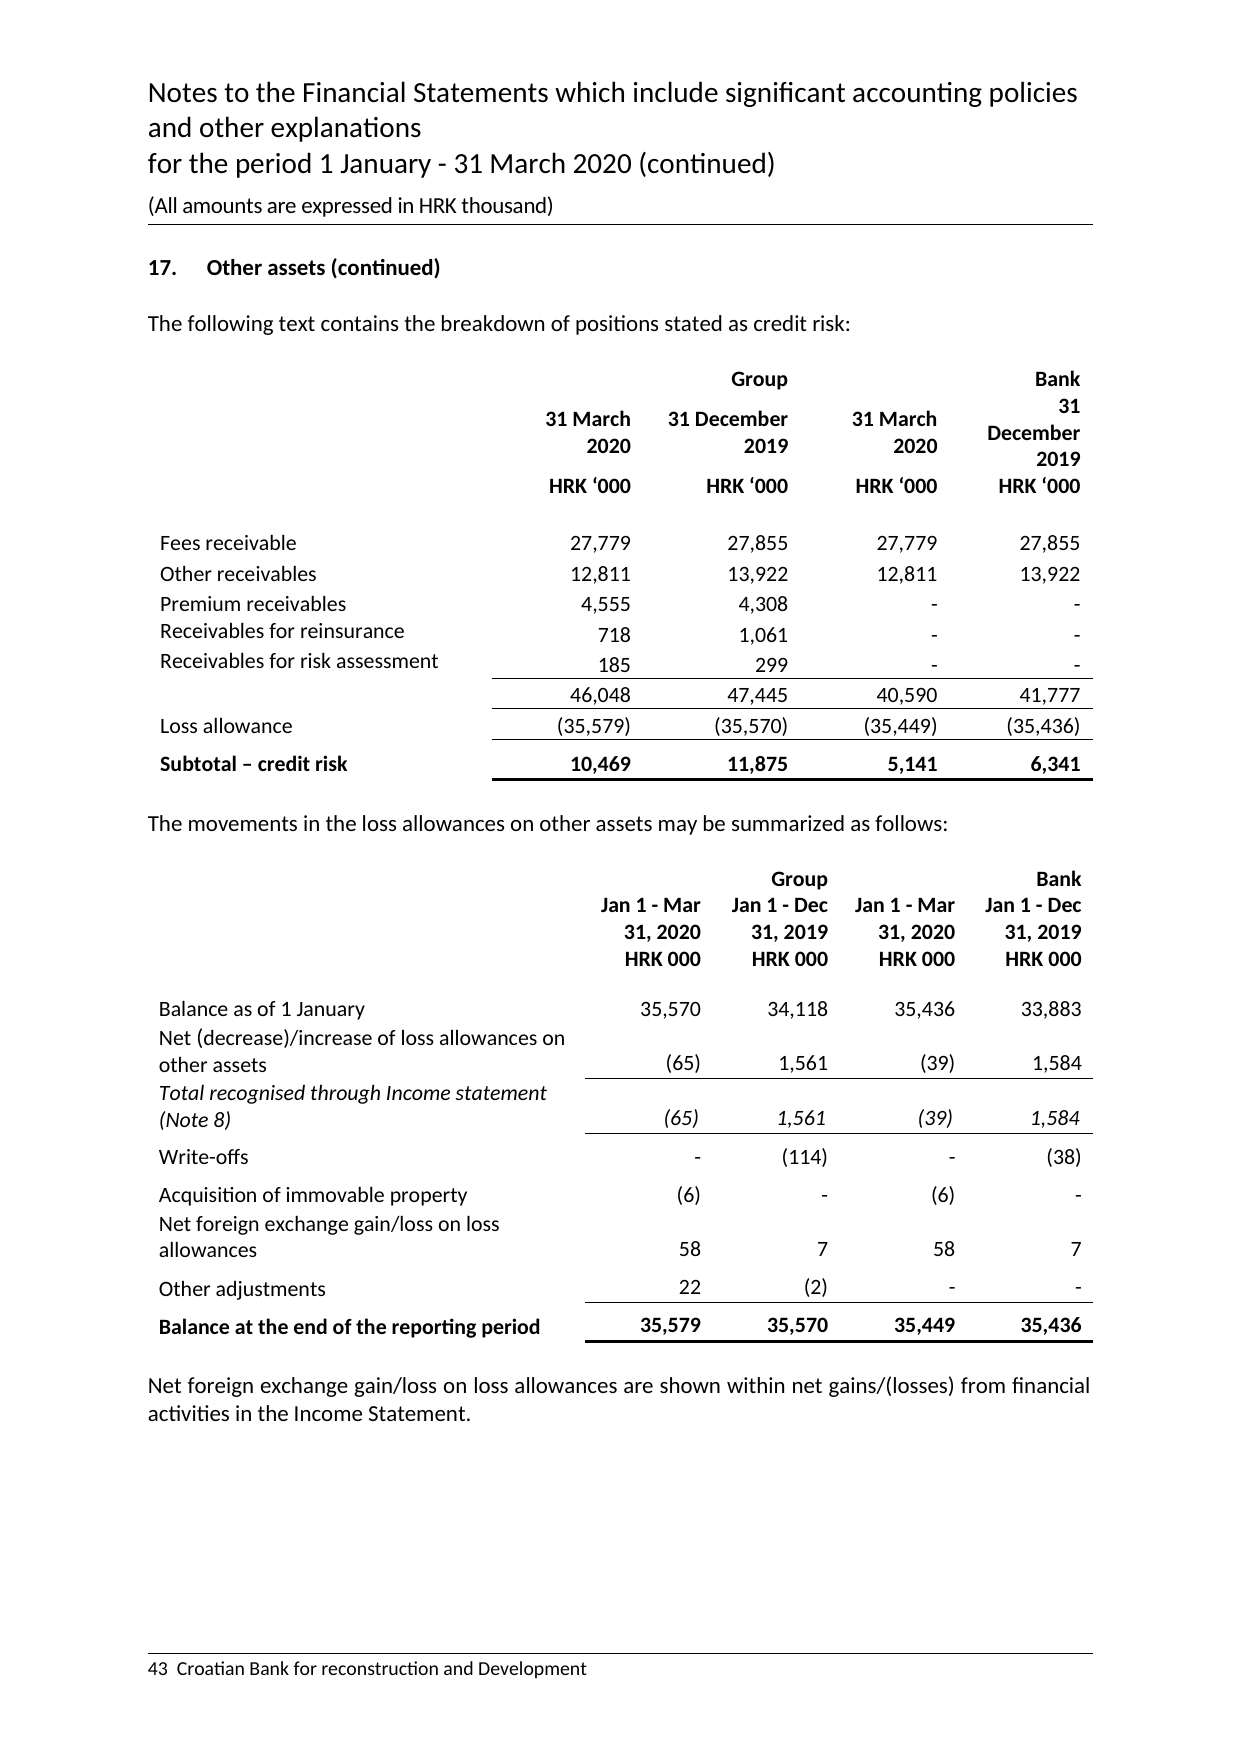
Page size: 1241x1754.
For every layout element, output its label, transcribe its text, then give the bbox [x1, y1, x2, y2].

text Net foreign exchange gain/loss on loss allowances are shown within net gains/(losses) from financial activities in the Income Statement. [148, 1371, 1093, 1427]
text The movements in the loss allowances on other assets may be summarized as follows: [148, 809, 1093, 837]
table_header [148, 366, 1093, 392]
text 17. Other assets (continued) [148, 253, 1093, 281]
text The following text contains the breakdown of positions stated as credit risk: [148, 309, 1093, 337]
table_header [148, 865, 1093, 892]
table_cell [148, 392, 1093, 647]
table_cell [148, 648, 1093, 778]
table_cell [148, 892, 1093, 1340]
